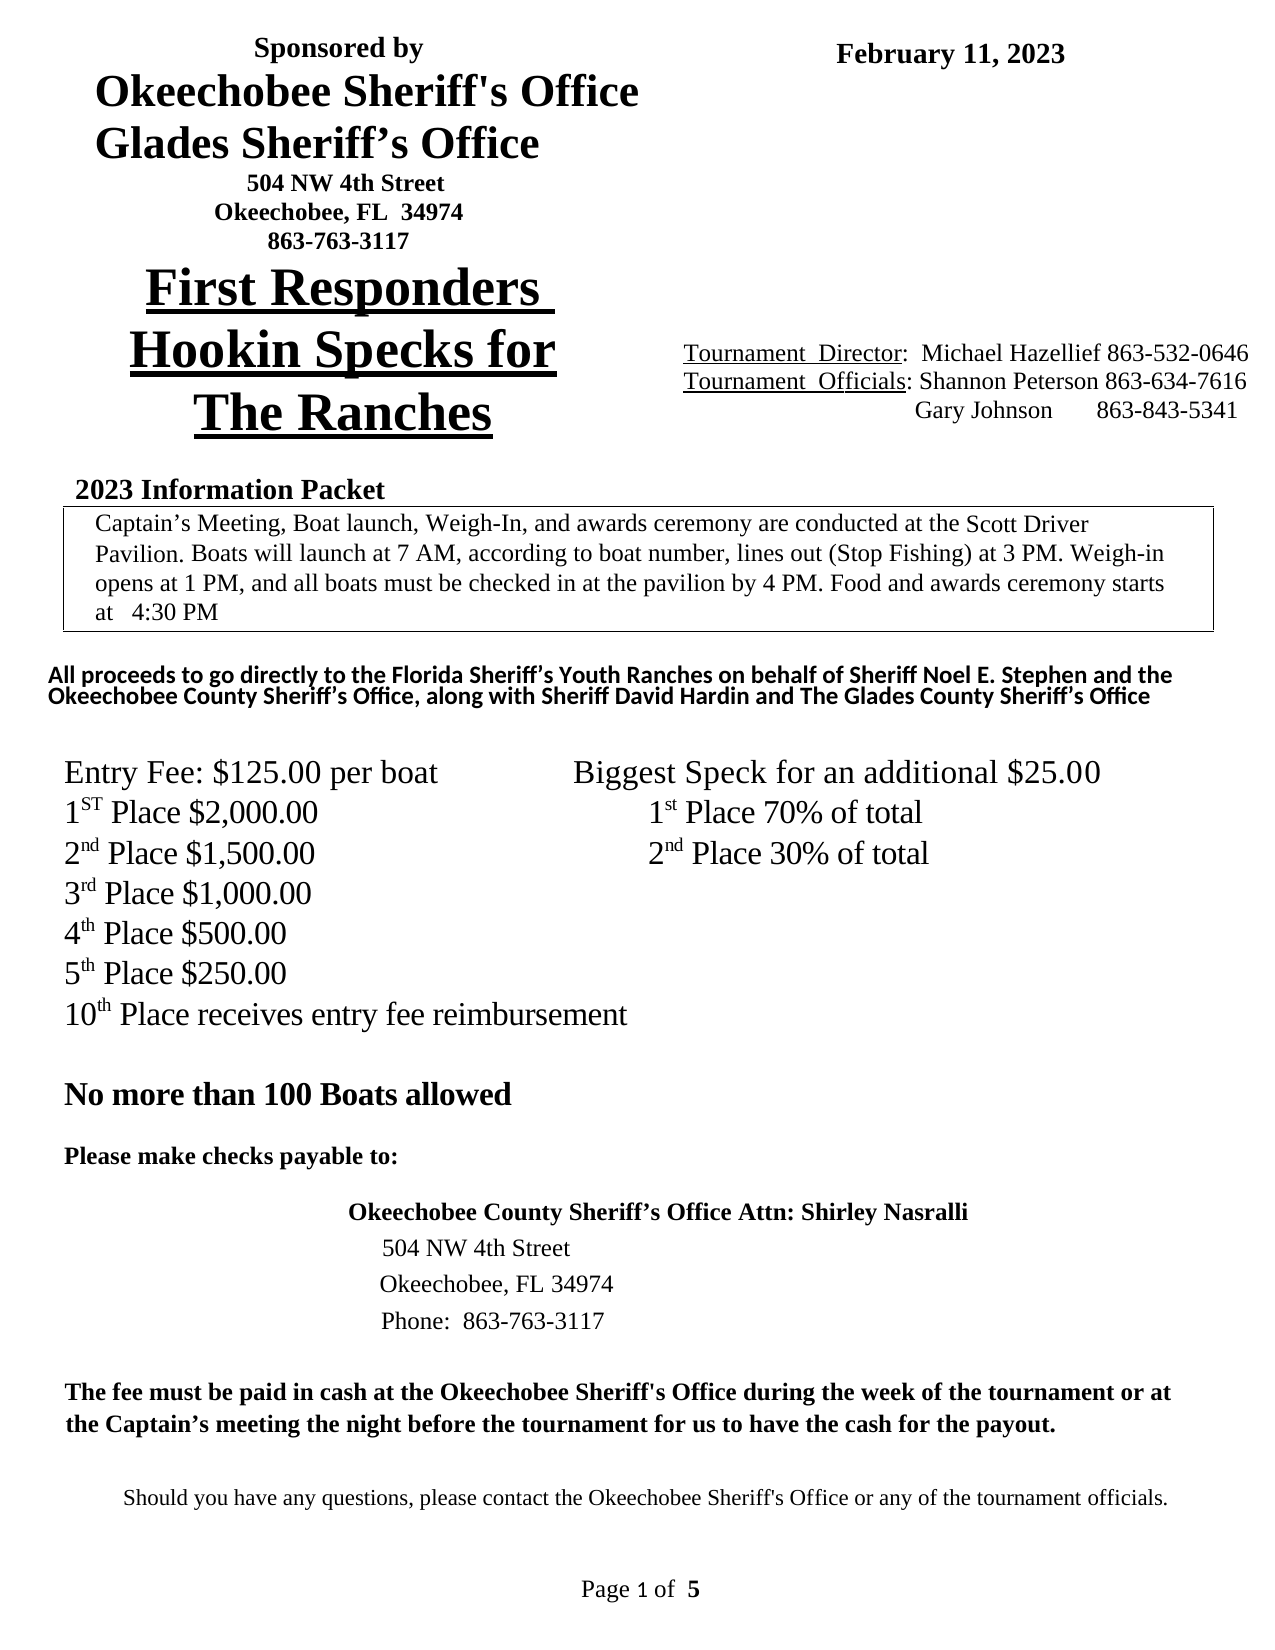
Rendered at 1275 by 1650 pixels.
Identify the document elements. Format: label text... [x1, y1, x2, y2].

text 10th Place receives entry fee reimbursement [64, 994, 1258, 1032]
text 2nd Place $1,500.00 2nd Place 30% of total [64, 833, 1258, 871]
text 1ST Place $2,000.00 1st Place 70% of total [64, 793, 1258, 831]
text Tournament Director: Michael Hazellief 863-532-0646 [683, 338, 1258, 366]
text February 11, 2023 [836, 36, 1258, 70]
text Glades Sheriff’s Office [94, 116, 649, 168]
text Sponsored by [247, 30, 430, 63]
text Okeechobee, FL 34974 [379, 1269, 1258, 1298]
text 504 NW 4th Street [382, 1233, 1258, 1262]
text First Responders [72, 255, 615, 317]
text The fee must be paid in cash at the Okeechobee Sheriff's Office during the week of the tournament or at the Captain’s meeting the night before the tournament for us to have the cash for the payout. [64, 1377, 1180, 1438]
text Captain’s Meeting, Boat launch, Weigh-In, and awards ceremony are conducted at the Scott Driver Pavilion. Boats will launch at 7 AM, according to boat number, lines out (Stop Fishing) at 3 PM. Weigh-in opens at 1 PM, and all boats must be checked in at the pavilion by 4 PM. Food and awards ceremony starts at 4:30 PM [95, 508, 1182, 626]
text 4th Place $500.00 [64, 913, 1258, 952]
text Phone: 863-763-3117 [381, 1306, 1258, 1335]
text 5th Place $250.00 [64, 953, 1258, 992]
text Should you have any questions, please contact the Okeechobee Sheriff's Office or any of the tournament officials. [48, 1484, 1258, 1511]
text Gary Johnson 863-843-5341 [683, 395, 1258, 424]
text 863-763-3117 [263, 226, 414, 255]
text The Ranches [72, 380, 615, 442]
text 504 NW 4th Street [241, 168, 450, 197]
text No more than 100 Boats allowed [48, 1074, 1258, 1112]
text All proceeds to go directly to the Florida Sheriff’s Youth Ranches on behalf of Sheriff Noel E. Stephen and the Okeechobee County Sheriff’s Office, along with Sheriff David Hardin and The Glades County Sheriff’s Office [48, 667, 1256, 709]
text Okeechobee Sheriff's Office [94, 63, 649, 116]
text Please make checks payable to: [48, 1141, 1258, 1169]
text Hookin Specks for [72, 317, 615, 380]
text Tournament Officials: Shannon Peterson 863-634-7616 [683, 366, 1258, 395]
text 3rd Place $1,000.00 [64, 873, 1258, 911]
text 2023 Information Packet [75, 472, 1258, 506]
text Okeechobee County Sheriff’s Office Attn: Shirley Nasralli [287, 1197, 1258, 1225]
text Entry Fee: $125.00 per boat Biggest Speck for an additional $25.00 [48, 752, 1258, 791]
text Okeechobee, FL 34974 [209, 197, 468, 226]
